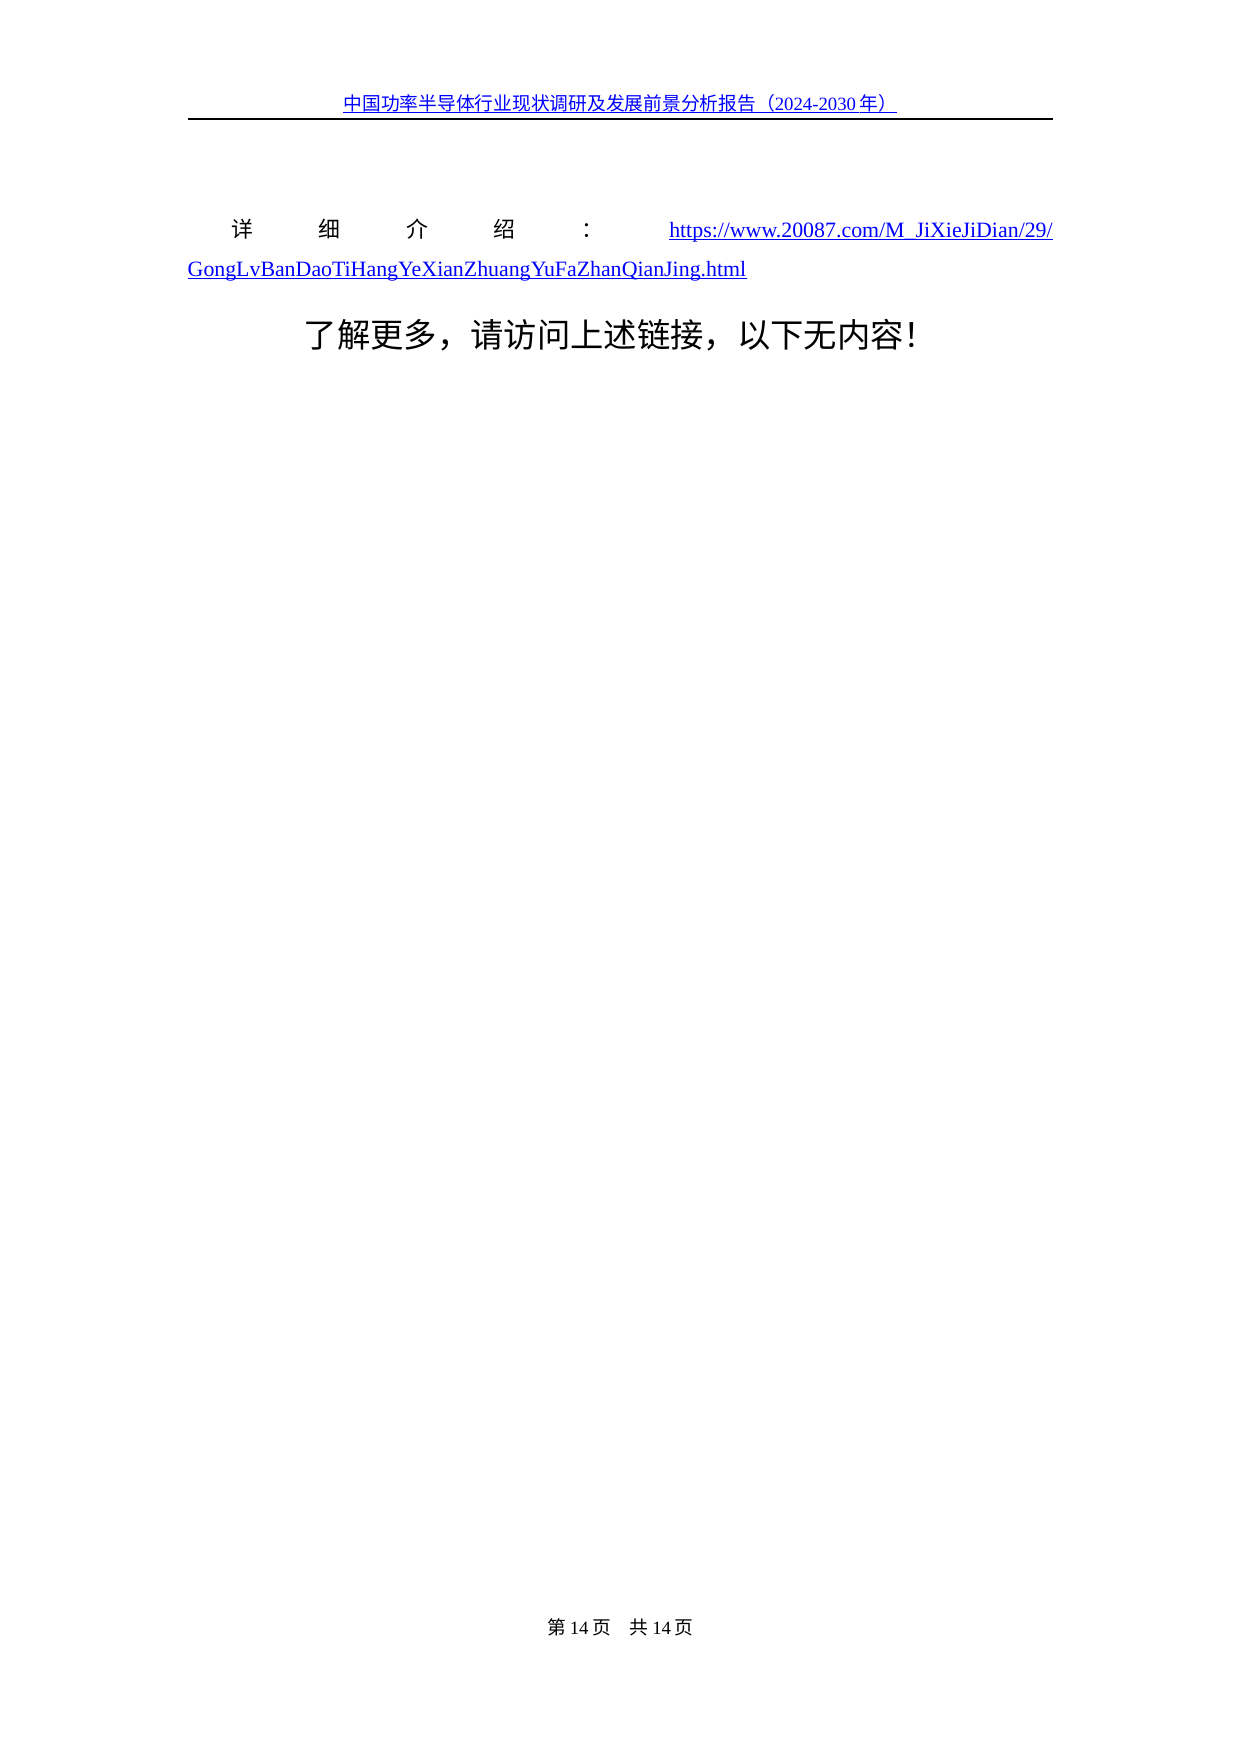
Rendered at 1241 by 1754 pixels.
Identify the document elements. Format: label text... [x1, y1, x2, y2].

text 详细介绍：https://www.20087.com/M_JiXieJiDian/29/GongLvBanDaoTiHangYeXianZhuangYuFaZhanQianJing.html [187, 212, 1053, 285]
title 了解更多，请访问上述链接，以下无内容！ [187, 301, 1053, 366]
